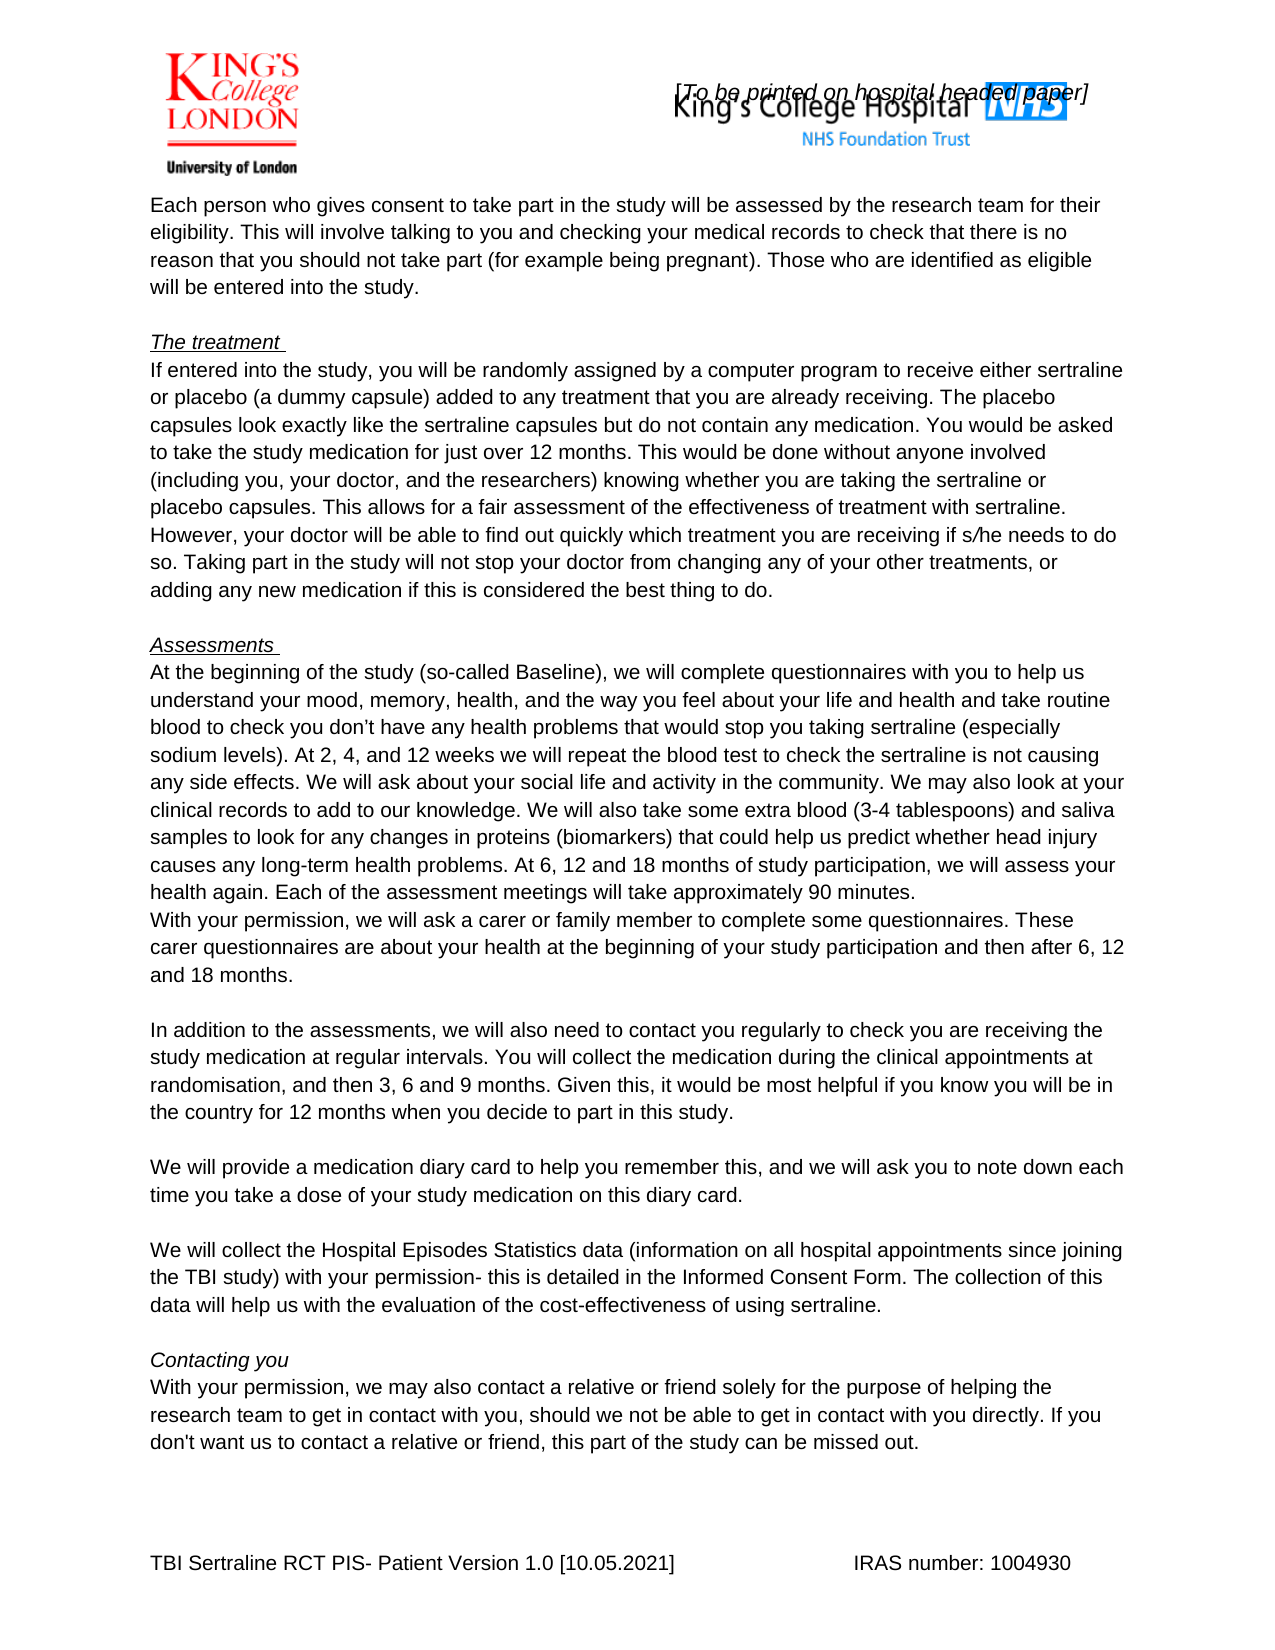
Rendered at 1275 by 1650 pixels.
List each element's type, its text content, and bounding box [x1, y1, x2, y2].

text With your permission, we may also contact a relative or friend solely for the purpose of helping the research team to get in contact with you, should we not be able to get in contact with you directly. If you don't want us to contact a relative or friend, this part of the study can be missed out. [150, 1375, 1125, 1454]
text Assessments [150, 633, 1125, 657]
text In addition to the assessments, we will also need to contact you regularly to check you are receiving the study medication at regular intervals. You will collect the medication during the clinical appointments at randomisation, and then 3, 6 and 9 months. Given this, it would be most helpful if you know you will be in the country for 12 months when you decide to part in this study. [150, 1018, 1125, 1124]
text With your permission, we will ask a carer or family member to complete some questionnaires. These carer questionnaires are about your health at the beginning of your study participation and then after 6, 12 and 18 months. [150, 908, 1125, 987]
text We will provide a medication diary card to help you remember this, and we will ask you to note down each time you take a dose of your study medication on this diary card. [150, 1155, 1125, 1207]
text The treatment [150, 330, 1125, 354]
text Contacting you [150, 1348, 1125, 1372]
text At the beginning of the study (so-called Baseline), we will complete questionnaires with you to help us understand your mood, memory, health, and the way you feel about your life and health and take routine blood to check you don’t have any health problems that would stop you taking sertraline (especially sodium levels). At 2, 4, and 12 weeks we will repeat the blood test to check the sertraline is not causing any side effects. We will ask about your social life and activity in the community. We may also look at your clinical records to add to our knowledge. We will also take some extra blood (3-4 tablespoons) and saliva samples to look for any changes in proteins (biomarkers) that could help us predict whether head injury causes any long-term health problems. At 6, 12 and 18 months of study participation, we will assess your health again. Each of the assessment meetings will take approximately 90 minutes. [150, 660, 1125, 904]
text If entered into the study, you will be randomly assigned by a computer program to receive either sertraline or placebo (a dummy capsule) added to any treatment that you are already receiving. The placebo capsules look exactly like the sertraline capsules but do not contain any medication. You would be asked to take the study medication for just over 12 months. This would be done without anyone involved (including you, your doctor, and the researchers) knowing whether you are taking the sertraline or placebo capsules. This allows for a fair assessment of the effectiveness of treatment with sertraline. However, your doctor will be able to find out quickly which treatment you are receiving if s/he needs to do so. Taking part in the study will not stop your doctor from changing any of your other treatments, or adding any new medication if this is considered the best thing to do. [150, 358, 1125, 602]
picture [675, 82, 1068, 150]
text We will collect the Hospital Episodes Statistics data (information on all hospital appointments since joining the TBI study) with your permission- this is detailed in the Informed Consent Form. The collection of this data will help us with the evaluation of the cost-effectiveness of using sertraline. [150, 1238, 1125, 1317]
text Each person who gives consent to take part in the study will be assessed by the research team for their eligibility. This will involve talking to you and checking your medical records to check that there is no reason that you should not take part (for example being pregnant). Those who are identified as eligible will be entered into the study. [150, 158, 1125, 299]
